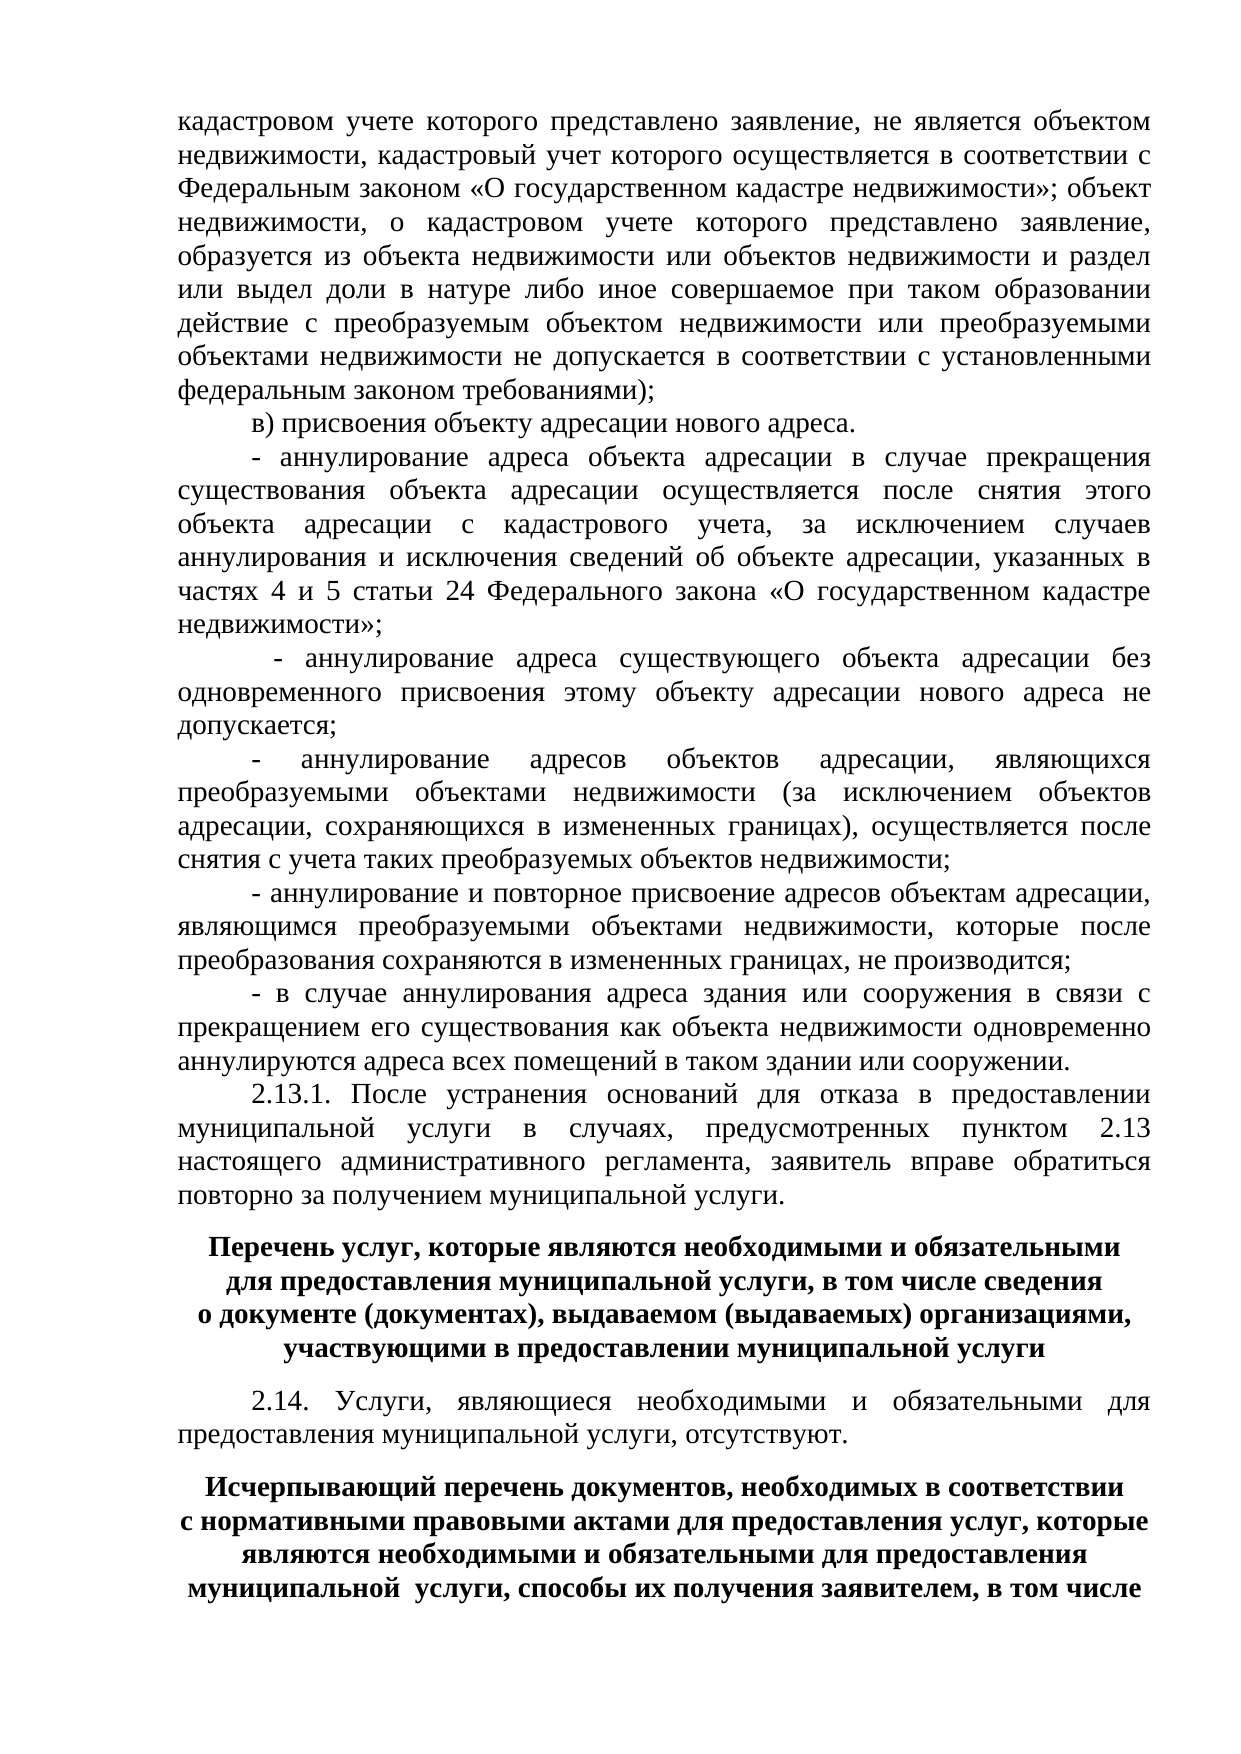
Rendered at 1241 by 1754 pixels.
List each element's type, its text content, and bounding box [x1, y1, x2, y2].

text для предоставления муниципальной услуги, в том числе сведения [177, 1263, 1152, 1297]
text в) присвоения объекту адресации нового адреса. [177, 405, 1152, 439]
text - в случае аннулирования адреса здания или сооружения в связи с прекращением его существования как объекта недвижимости одновременно аннулируются адреса всех помещений в таком здании или сооружении. [177, 976, 1152, 1076]
text - аннулирование адреса объекта адресации в случае прекращения существования объекта адресации осуществляется после снятия этого объекта адресации с кадастрового учета, за исключением случаев аннулирования и исключения сведений об объекте адресации, указанных в частях 4 и 5 статьи 24 Федерального закона «О государственном кадастре недвижимости»; [177, 439, 1152, 640]
text - аннулирование и повторное присвоение адресов объектам адресации, являющимся преобразуемыми объектами недвижимости, которые после преобразования сохраняются в измененных границах, не производится; [177, 875, 1152, 976]
text Перечень услуг, которые являются необходимыми и обязательными [177, 1229, 1152, 1263]
text 2.14. Услуги, являющиеся необходимыми и обязательными для предоставления муниципальной услуги, отсутствуют. [177, 1383, 1152, 1450]
text - аннулирование адреса существующего объекта адресации без одновременного присвоения этому объекту адресации нового адреса не допускается; [177, 640, 1152, 741]
text о документе (документах), выдаваемом (выдаваемых) организациями, участвующими в предоставлении муниципальной услуги [177, 1297, 1152, 1364]
text - аннулирование адресов объектов адресации, являющихся преобразуемыми объектами недвижимости (за исключением объектов адресации, сохраняющихся в измененных границах), осуществляется после снятия с учета таких преобразуемых объектов недвижимости; [177, 741, 1152, 875]
text 2.13.1. После устранения оснований для отказа в предоставлении муниципальной услуги в случаях, предусмотренных пунктом 2.13 настоящего административного регламента, заявитель вправе обратиться повторно за получением муниципальной услуги. [177, 1076, 1152, 1210]
text Исчерпывающий перечень документов, необходимых в соответствии [177, 1469, 1152, 1503]
